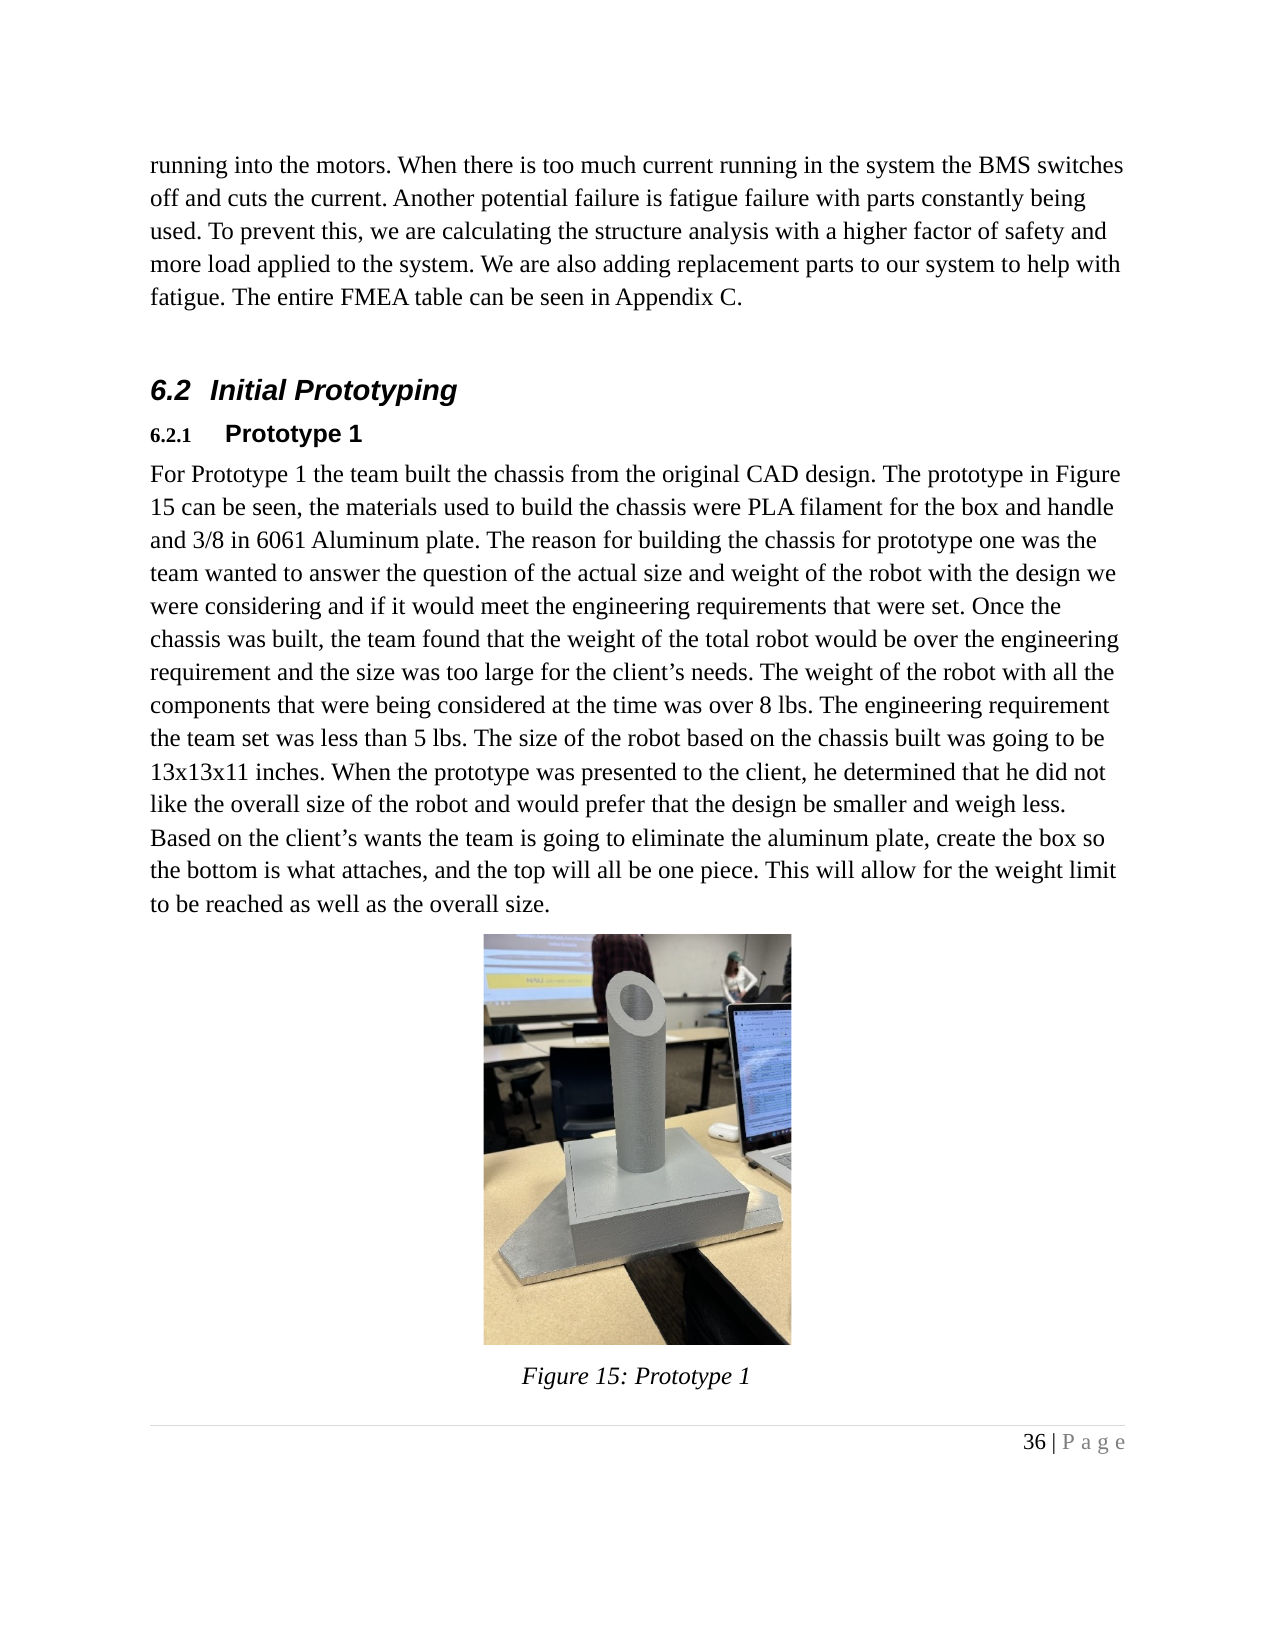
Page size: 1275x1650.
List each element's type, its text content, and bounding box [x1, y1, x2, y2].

picture [483, 934, 792, 1345]
text For Prototype 1 the team built the chassis from the original CAD design. The prototype in Figure 15 can be seen, the materials used to build the chassis were PLA filament for the box and handle and 3/8 in 6061 Aluminum plate. The reason for building the chassis for prototype one was the team wanted to answer the question of the actual size and weight of the robot with the design we were considering and if it would meet the engineering requirements that were set. Once the chassis was built, the team found that the weight of the total robot would be over the engineering requirement and the size was too large for the client’s needs. The weight of the robot with all the components that were being considered at the time was over 8 lbs. The engineering requirement the team set was less than 5 lbs. The size of the robot based on the chassis built was going to be 13x13x11 inches. When the prototype was presented to the client, he determined that he did not like the overall size of the robot and would prefer that the design be smaller and weigh less. Based on the client’s wants the team is going to eliminate the aluminum plate, create the box so the bottom is what attaches, and the top will all be one piece. This will allow for the weight limit to be reached as well as the overall size. [150, 459, 1125, 917]
subtitle Prototype 1 [150, 419, 1125, 447]
text Figure 15: Prototype 1 [150, 1361, 1125, 1390]
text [150, 150, 1125, 311]
subtitle Initial Prototyping [150, 373, 1125, 407]
